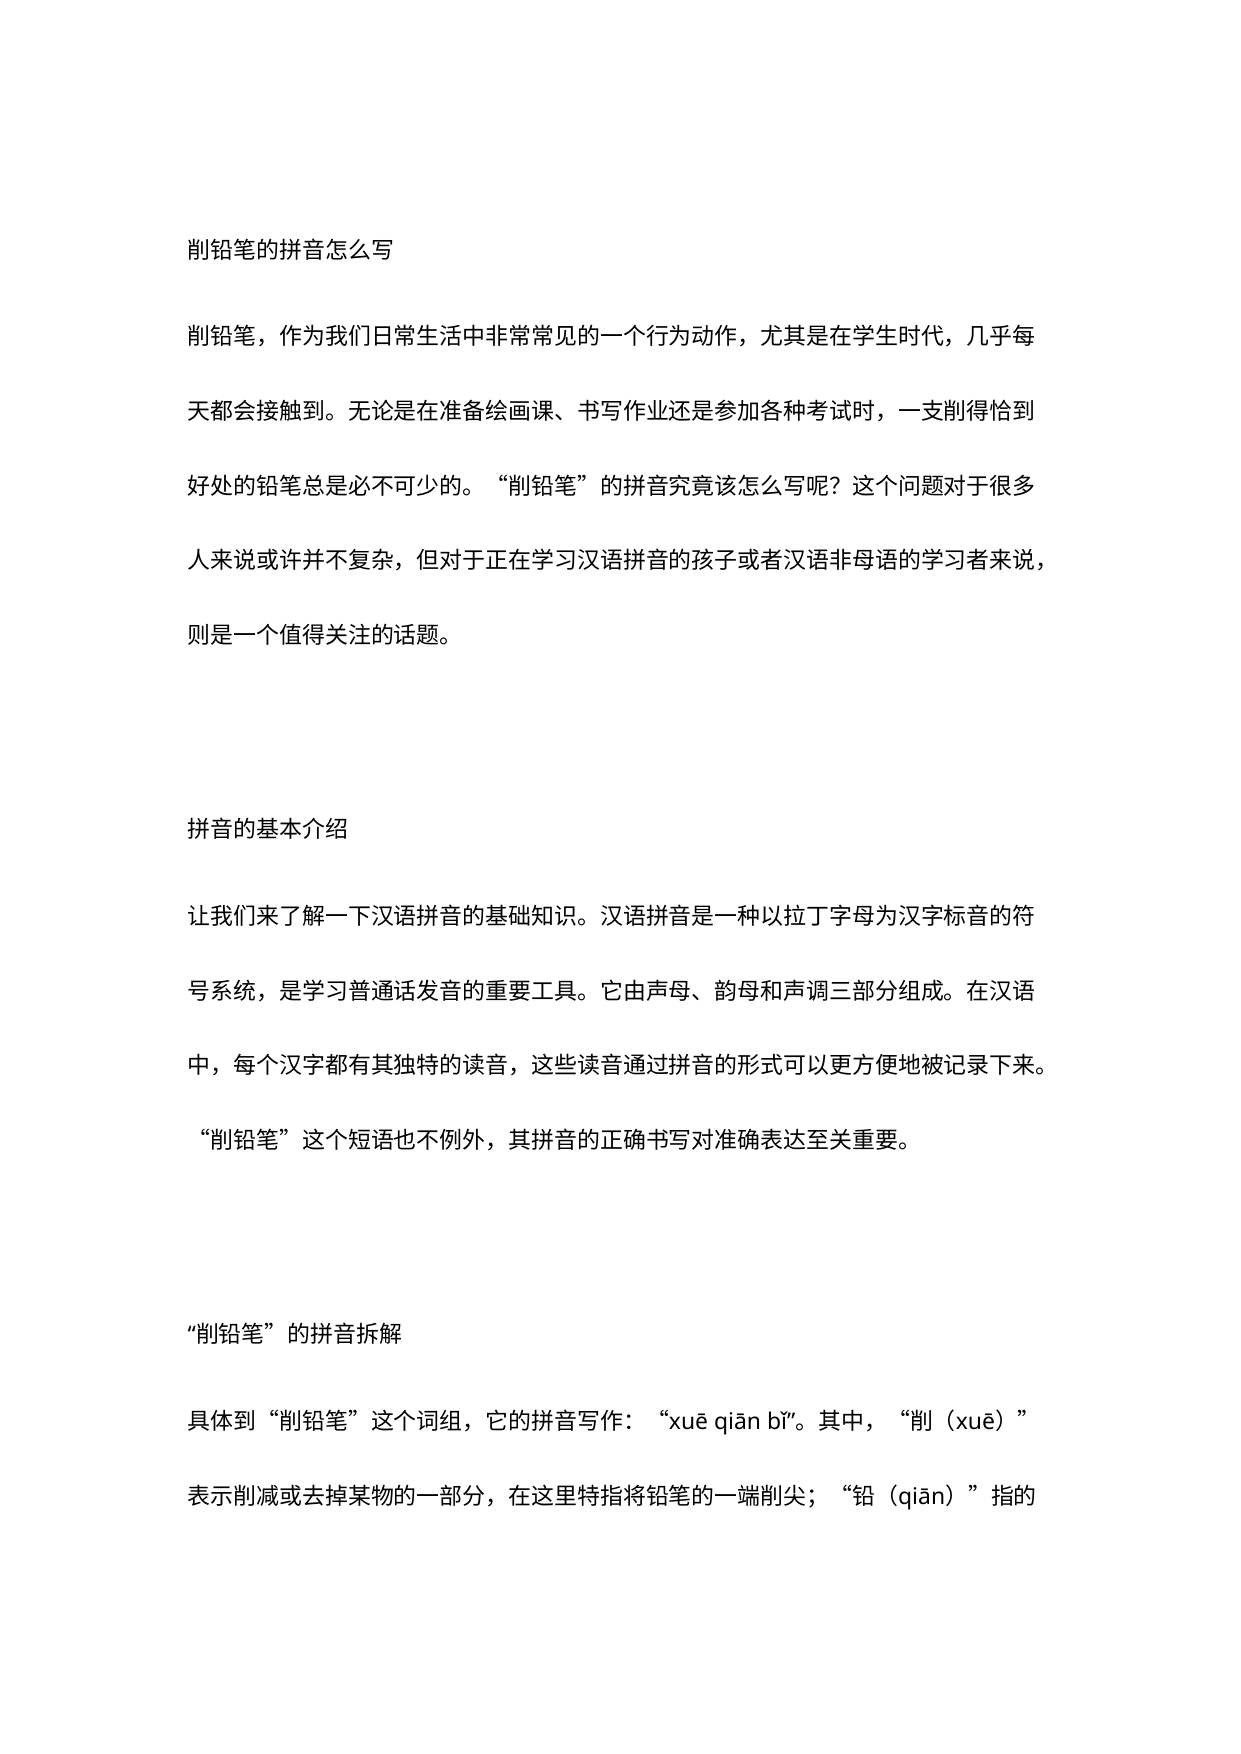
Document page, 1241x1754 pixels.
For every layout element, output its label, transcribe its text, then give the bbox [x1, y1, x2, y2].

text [187, 1387, 1053, 1527]
text 削铅笔，作为我们日常生活中非常常见的一个行为动作，尤其是在学生时代，几乎每天都会接触到。无论是在准备绘画课、书写作业还是参加各种考试时，一支削得恰到好处的铅笔总是必不可少的。“削铅笔”的拼音究竟该怎么写呢？这个问题对于很多人来说或许并不复杂，但对于正在学习汉语拼音的孩子或者汉语非母语的学习者来说，则是一个值得关注的话题。 [187, 302, 1053, 666]
text 让我们来了解一下汉语拼音的基础知识。汉语拼音是一种以拉丁字母为汉字标音的符号系统，是学习普通话发音的重要工具。它由声母、韵母和声调三部分组成。在汉语中，每个汉字都有其独特的读音，这些读音通过拼音的形式可以更方便地被记录下来。“削铅笔”这个短语也不例外，其拼音的正确书写对准确表达至关重要。 [187, 882, 1053, 1171]
text 拼音的基本介绍 [187, 795, 1053, 860]
text 削铅笔的拼音怎么写 [187, 216, 1053, 281]
text “削铅笔”的拼音拆解 [187, 1300, 1053, 1365]
